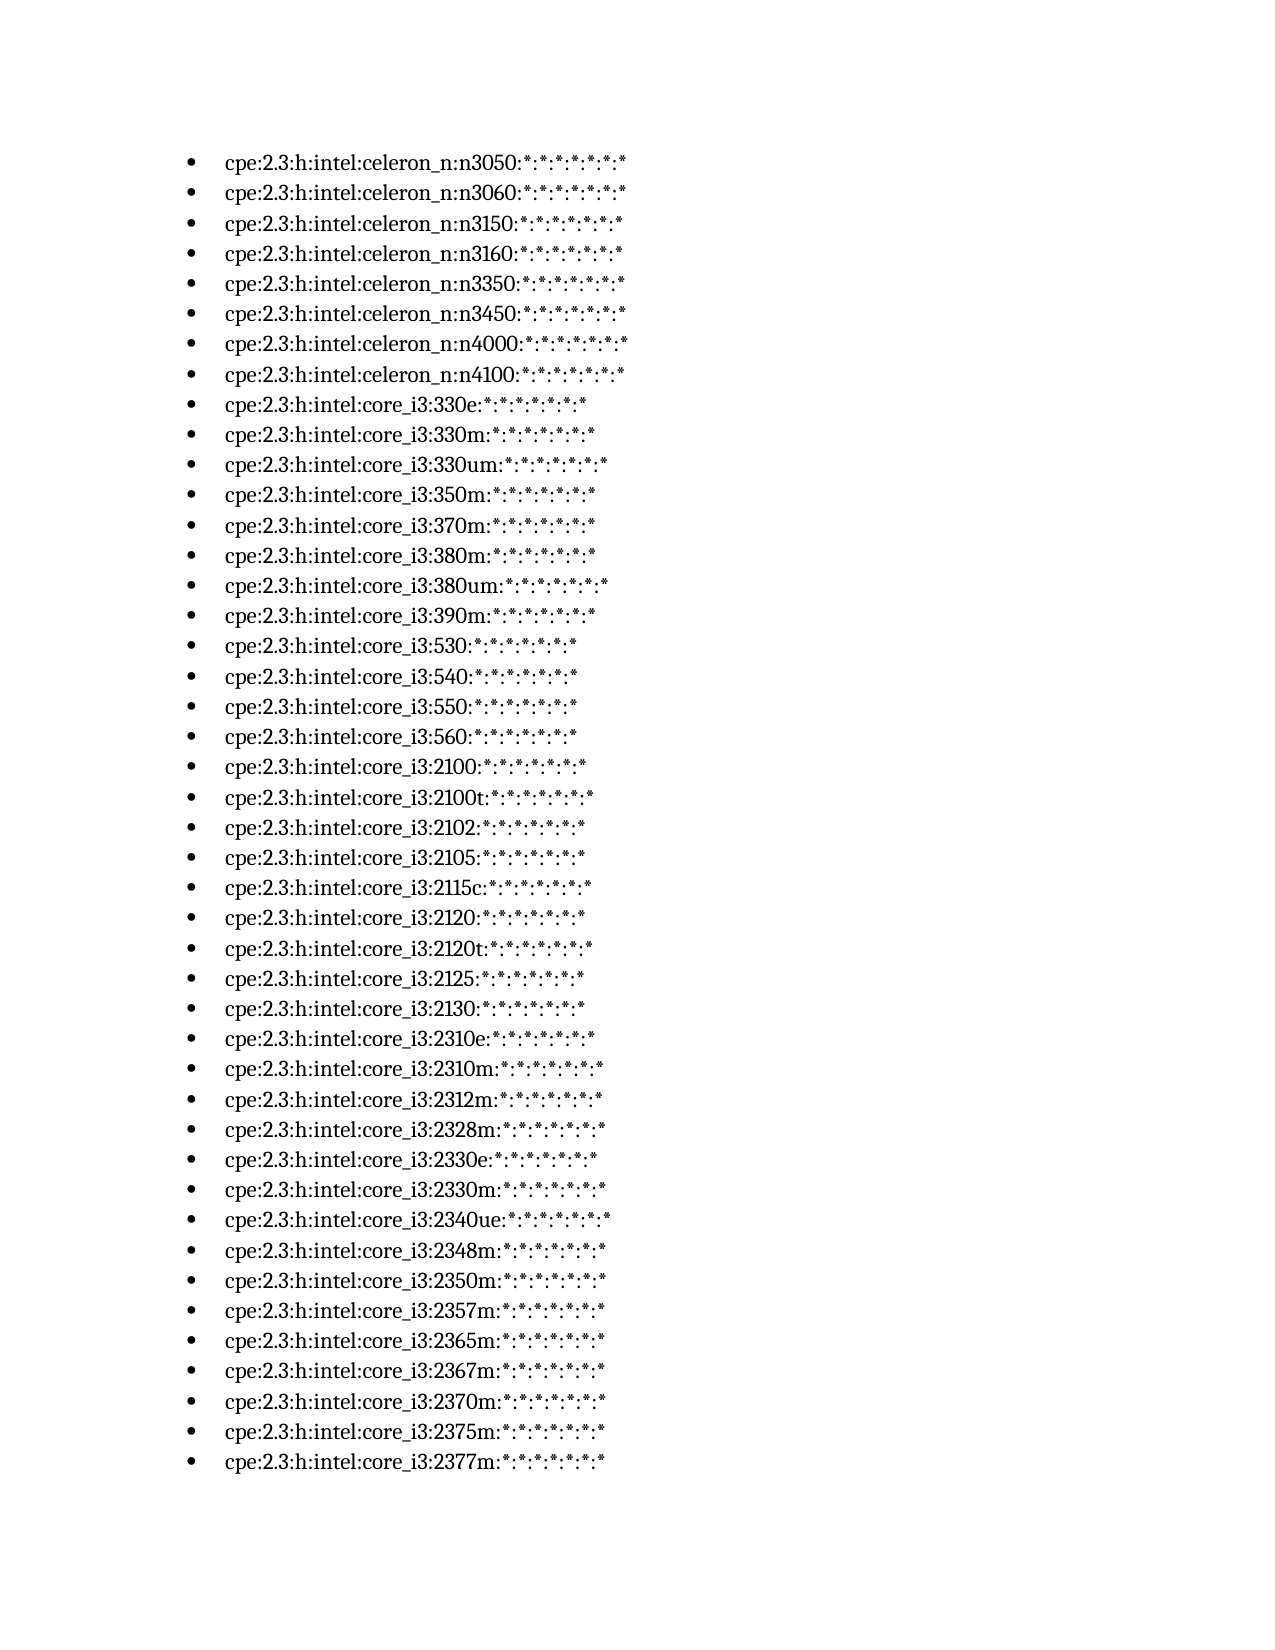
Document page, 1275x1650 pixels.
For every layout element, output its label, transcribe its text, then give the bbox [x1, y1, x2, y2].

list cpe:2.3:h:intel:core_i3:560:*:*:*:*:*:*:* [187, 724, 1087, 750]
list cpe:2.3:h:intel:core_i3:2310m:*:*:*:*:*:*:* [187, 1056, 1087, 1083]
list cpe:2.3:h:intel:core_i3:380um:*:*:*:*:*:*:* [187, 573, 1087, 599]
list cpe:2.3:h:intel:core_i3:2367m:*:*:*:*:*:*:* [187, 1358, 1087, 1385]
list cpe:2.3:h:intel:core_i3:540:*:*:*:*:*:*:* [187, 663, 1087, 690]
list cpe:2.3:h:intel:core_i3:330um:*:*:*:*:*:*:* [187, 452, 1087, 478]
list cpe:2.3:h:intel:core_i3:2100:*:*:*:*:*:*:* [187, 754, 1087, 781]
list cpe:2.3:h:intel:core_i3:2120:*:*:*:*:*:*:* [187, 905, 1087, 932]
list cpe:2.3:h:intel:core_i3:2375m:*:*:*:*:*:*:* [187, 1419, 1087, 1445]
list cpe:2.3:h:intel:core_i3:2130:*:*:*:*:*:*:* [187, 996, 1087, 1022]
list cpe:2.3:h:intel:core_i3:380m:*:*:*:*:*:*:* [187, 543, 1087, 569]
list cpe:2.3:h:intel:core_i3:2350m:*:*:*:*:*:*:* [187, 1268, 1087, 1294]
list cpe:2.3:h:intel:core_i3:2105:*:*:*:*:*:*:* [187, 845, 1087, 871]
list cpe:2.3:h:intel:celeron_n:n3150:*:*:*:*:*:*:* [187, 210, 1087, 237]
list cpe:2.3:h:intel:core_i3:2115c:*:*:*:*:*:*:* [187, 875, 1087, 901]
list cpe:2.3:h:intel:celeron_n:n4100:*:*:*:*:*:*:* [187, 361, 1087, 388]
list cpe:2.3:h:intel:core_i3:350m:*:*:*:*:*:*:* [187, 482, 1087, 509]
list cpe:2.3:h:intel:core_i3:2328m:*:*:*:*:*:*:* [187, 1117, 1087, 1143]
list cpe:2.3:h:intel:core_i3:2330m:*:*:*:*:*:*:* [187, 1177, 1087, 1203]
list cpe:2.3:h:intel:core_i3:330e:*:*:*:*:*:*:* [187, 392, 1087, 418]
list cpe:2.3:h:intel:core_i3:2102:*:*:*:*:*:*:* [187, 814, 1087, 841]
list cpe:2.3:h:intel:celeron_n:n3450:*:*:*:*:*:*:* [187, 301, 1087, 327]
list cpe:2.3:h:intel:core_i3:2340ue:*:*:*:*:*:*:* [187, 1207, 1087, 1234]
list cpe:2.3:h:intel:core_i3:550:*:*:*:*:*:*:* [187, 694, 1087, 720]
list cpe:2.3:h:intel:celeron_n:n3050:*:*:*:*:*:*:* [187, 150, 1087, 176]
list cpe:2.3:h:intel:core_i3:2312m:*:*:*:*:*:*:* [187, 1086, 1087, 1113]
list cpe:2.3:h:intel:core_i3:2310e:*:*:*:*:*:*:* [187, 1026, 1087, 1052]
list cpe:2.3:h:intel:celeron_n:n3160:*:*:*:*:*:*:* [187, 241, 1087, 267]
list cpe:2.3:h:intel:core_i3:2357m:*:*:*:*:*:*:* [187, 1298, 1087, 1324]
list cpe:2.3:h:intel:core_i3:2125:*:*:*:*:*:*:* [187, 966, 1087, 992]
list cpe:2.3:h:intel:core_i3:330m:*:*:*:*:*:*:* [187, 422, 1087, 448]
list cpe:2.3:h:intel:celeron_n:n3060:*:*:*:*:*:*:* [187, 180, 1087, 207]
list cpe:2.3:h:intel:core_i3:390m:*:*:*:*:*:*:* [187, 603, 1087, 629]
list cpe:2.3:h:intel:core_i3:370m:*:*:*:*:*:*:* [187, 512, 1087, 539]
list cpe:2.3:h:intel:celeron_n:n4000:*:*:*:*:*:*:* [187, 331, 1087, 358]
list cpe:2.3:h:intel:core_i3:2370m:*:*:*:*:*:*:* [187, 1388, 1087, 1415]
list cpe:2.3:h:intel:core_i3:2330e:*:*:*:*:*:*:* [187, 1147, 1087, 1173]
list cpe:2.3:h:intel:core_i3:2348m:*:*:*:*:*:*:* [187, 1237, 1087, 1264]
list cpe:2.3:h:intel:core_i3:2365m:*:*:*:*:*:*:* [187, 1328, 1087, 1354]
list cpe:2.3:h:intel:core_i3:2120t:*:*:*:*:*:*:* [187, 935, 1087, 962]
list cpe:2.3:h:intel:core_i3:2100t:*:*:*:*:*:*:* [187, 784, 1087, 811]
list cpe:2.3:h:intel:core_i3:530:*:*:*:*:*:*:* [187, 633, 1087, 660]
list cpe:2.3:h:intel:core_i3:2377m:*:*:*:*:*:*:* [187, 1449, 1087, 1475]
list cpe:2.3:h:intel:celeron_n:n3350:*:*:*:*:*:*:* [187, 271, 1087, 297]
